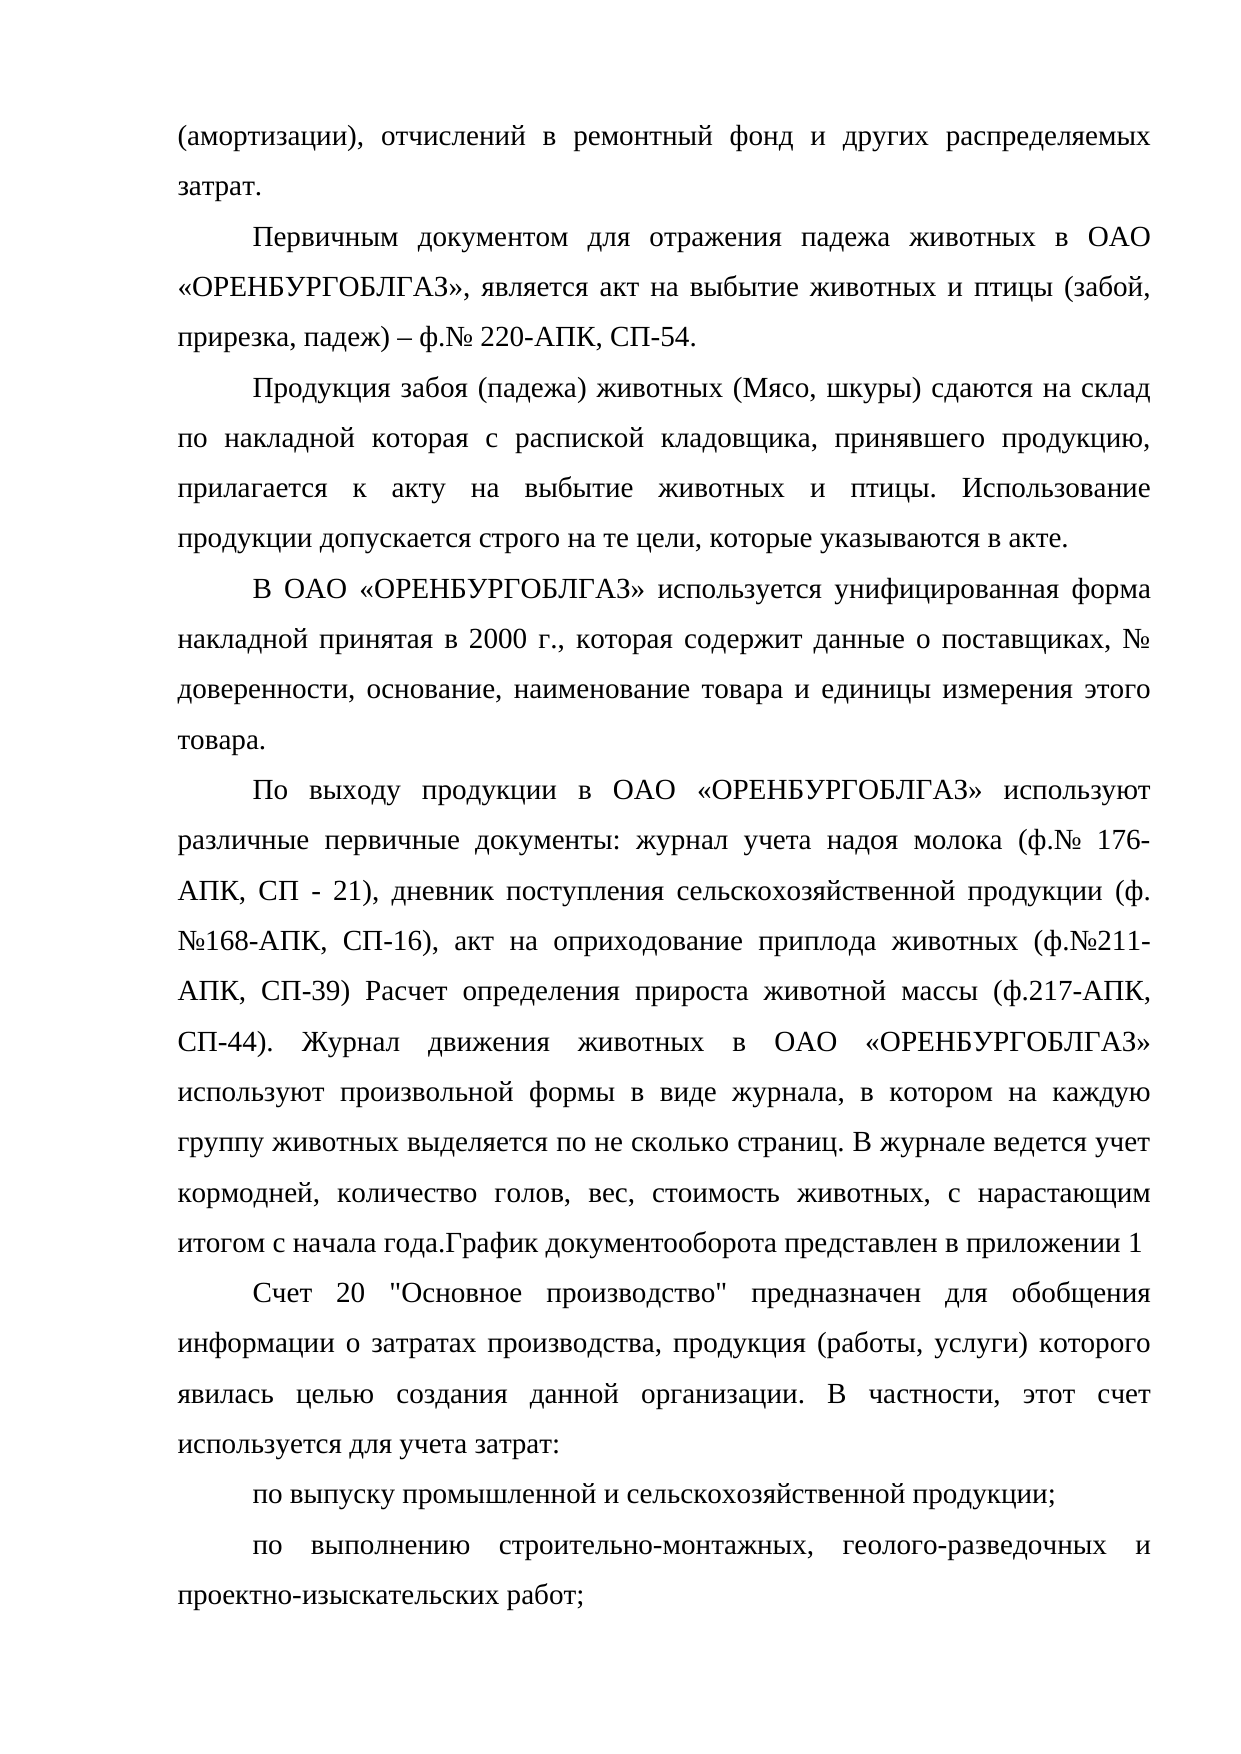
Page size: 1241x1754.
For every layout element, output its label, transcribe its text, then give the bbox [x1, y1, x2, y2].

text В ОАО «ОРЕНБУРГОБЛГАЗ» используется унифицированная форма накладной принятая в ., которая содержит данные о поставщиках, № доверенности, основание, наименование товара и единицы измерения этого товара. [177, 571, 1152, 755]
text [177, 118, 1152, 202]
text По выходу продукции в ОАО «ОРЕНБУРГОБЛГАЗ» используют различные первичные документы: журнал учета надоя молока (ф.№ 176-АПК, СП - 21), дневник поступления сельскохозяйственной продукции (ф.№168-АПК, СП-16), акт на оприходование приплода животных (ф.№211-АПК, СП-39) Расчет определения прироста животной массы (ф.217-АПК, СП-44). Журнал движения животных в ОАО «ОРЕНБУРГОБЛГАЗ» используют произвольной формы в виде журнала, в котором на каждую группу животных выделяется по не сколько страниц. В журнале ведется учет кормодней, количество голов, вес, стоимость животных, с нарастающим итогом с начала года.График документооборота представлен в приложении 1 [177, 772, 1152, 1258]
text Продукция забоя (падежа) животных (Мясо, шкуры) сдаются на склад по накладной которая с распиской кладовщика, принявшего продукцию, прилагается к акту на выбытие животных и птицы. Использование продукции допускается строго на те цели, которые указываются в акте. [177, 370, 1152, 554]
text по выполнению строительно-монтажных, геолого-разведочных и проектно-изыскательских работ; [177, 1527, 1152, 1611]
text Первичным документом для отражения падежа животных в ОАО «ОРЕНБУРГОБЛГАЗ», является акт на выбытие животных и птицы (забой, прирезка, падеж) – ф.№ 220-АПК, СП-54. [177, 219, 1152, 353]
text Счет 20 "Основное производство" предназначен для обобщения информации о затратах производства, продукция (работы, услуги) которого явилась целью создания данной организации. В частности, этот счет используется для учета затрат: [177, 1275, 1152, 1460]
text по выпуску промышленной и сельскохозяйственной продукции; [177, 1477, 1152, 1510]
